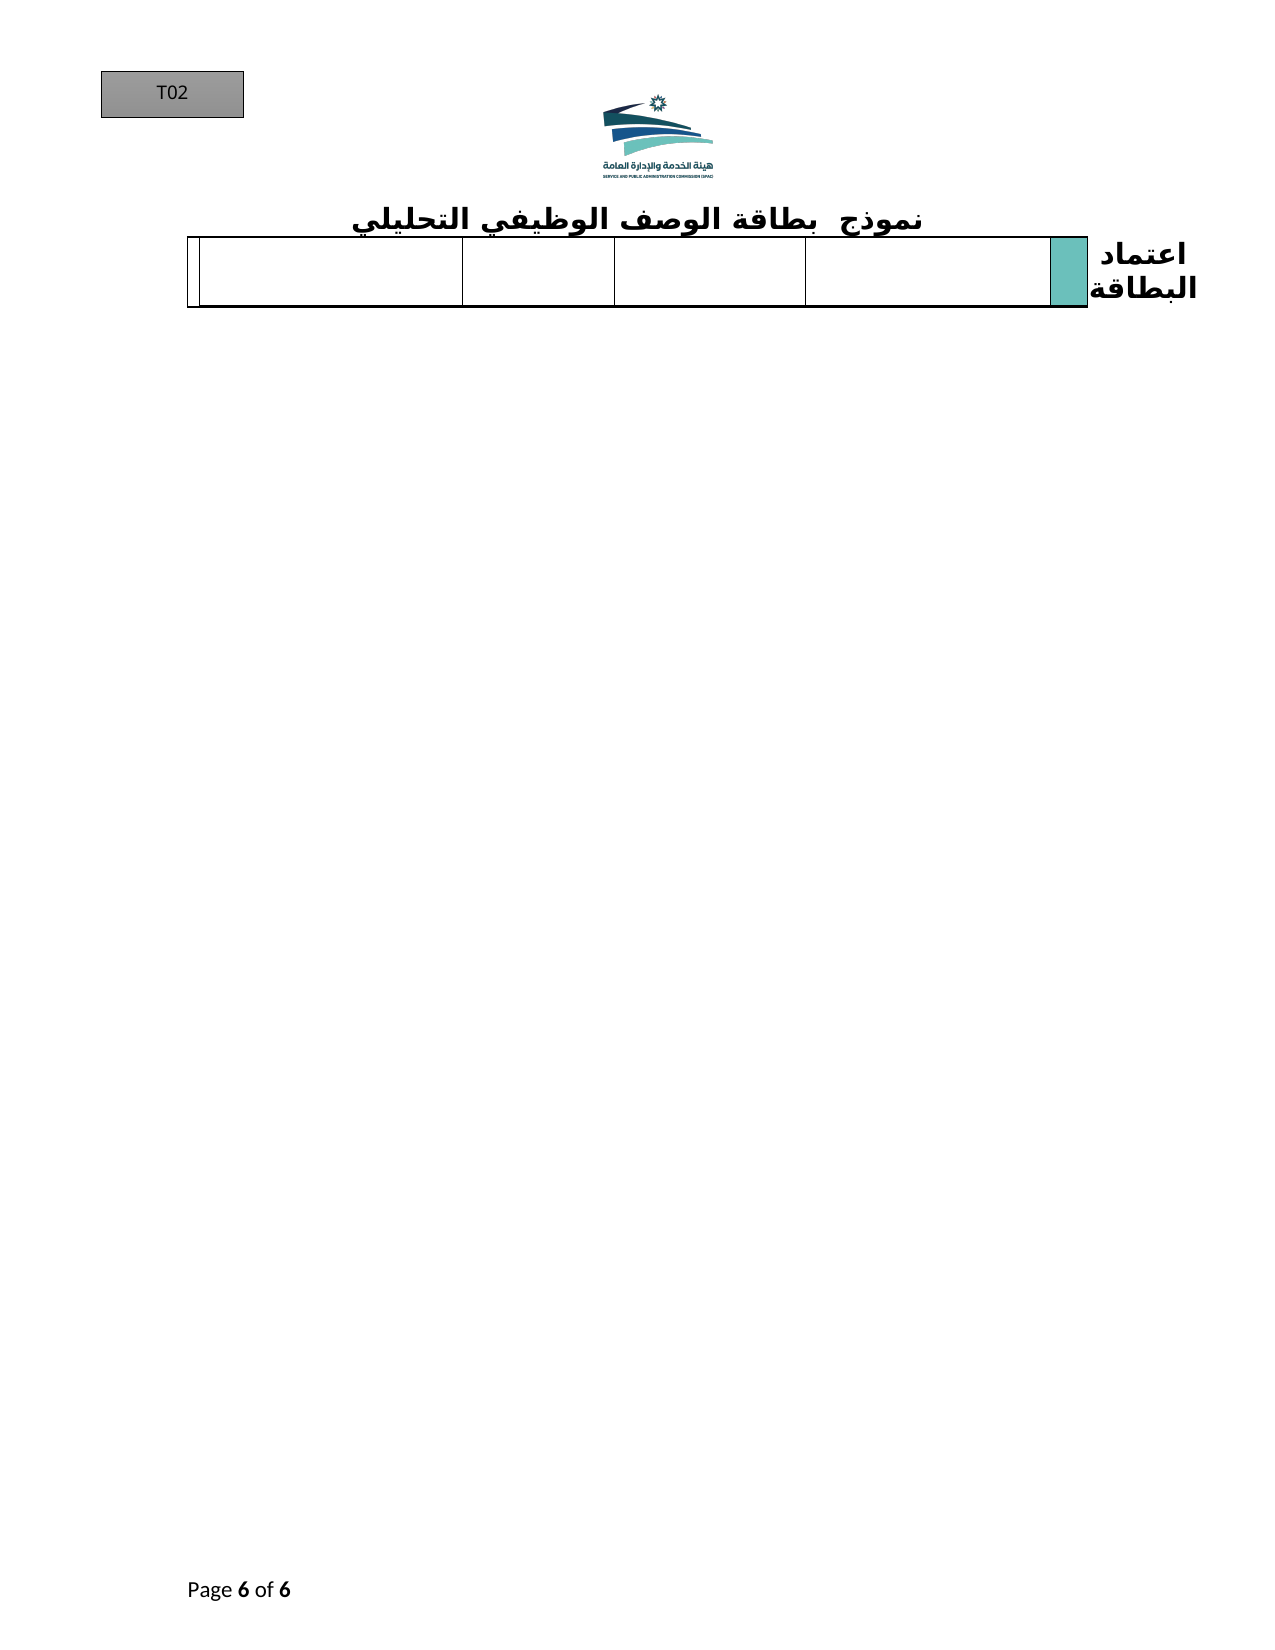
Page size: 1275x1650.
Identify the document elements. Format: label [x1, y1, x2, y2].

table_cell [615, 238, 805, 305]
table_cell [463, 238, 614, 305]
table_cell [188, 238, 199, 306]
table_cell [806, 238, 1050, 305]
table_cell [200, 238, 462, 305]
picture [598, 88, 714, 183]
